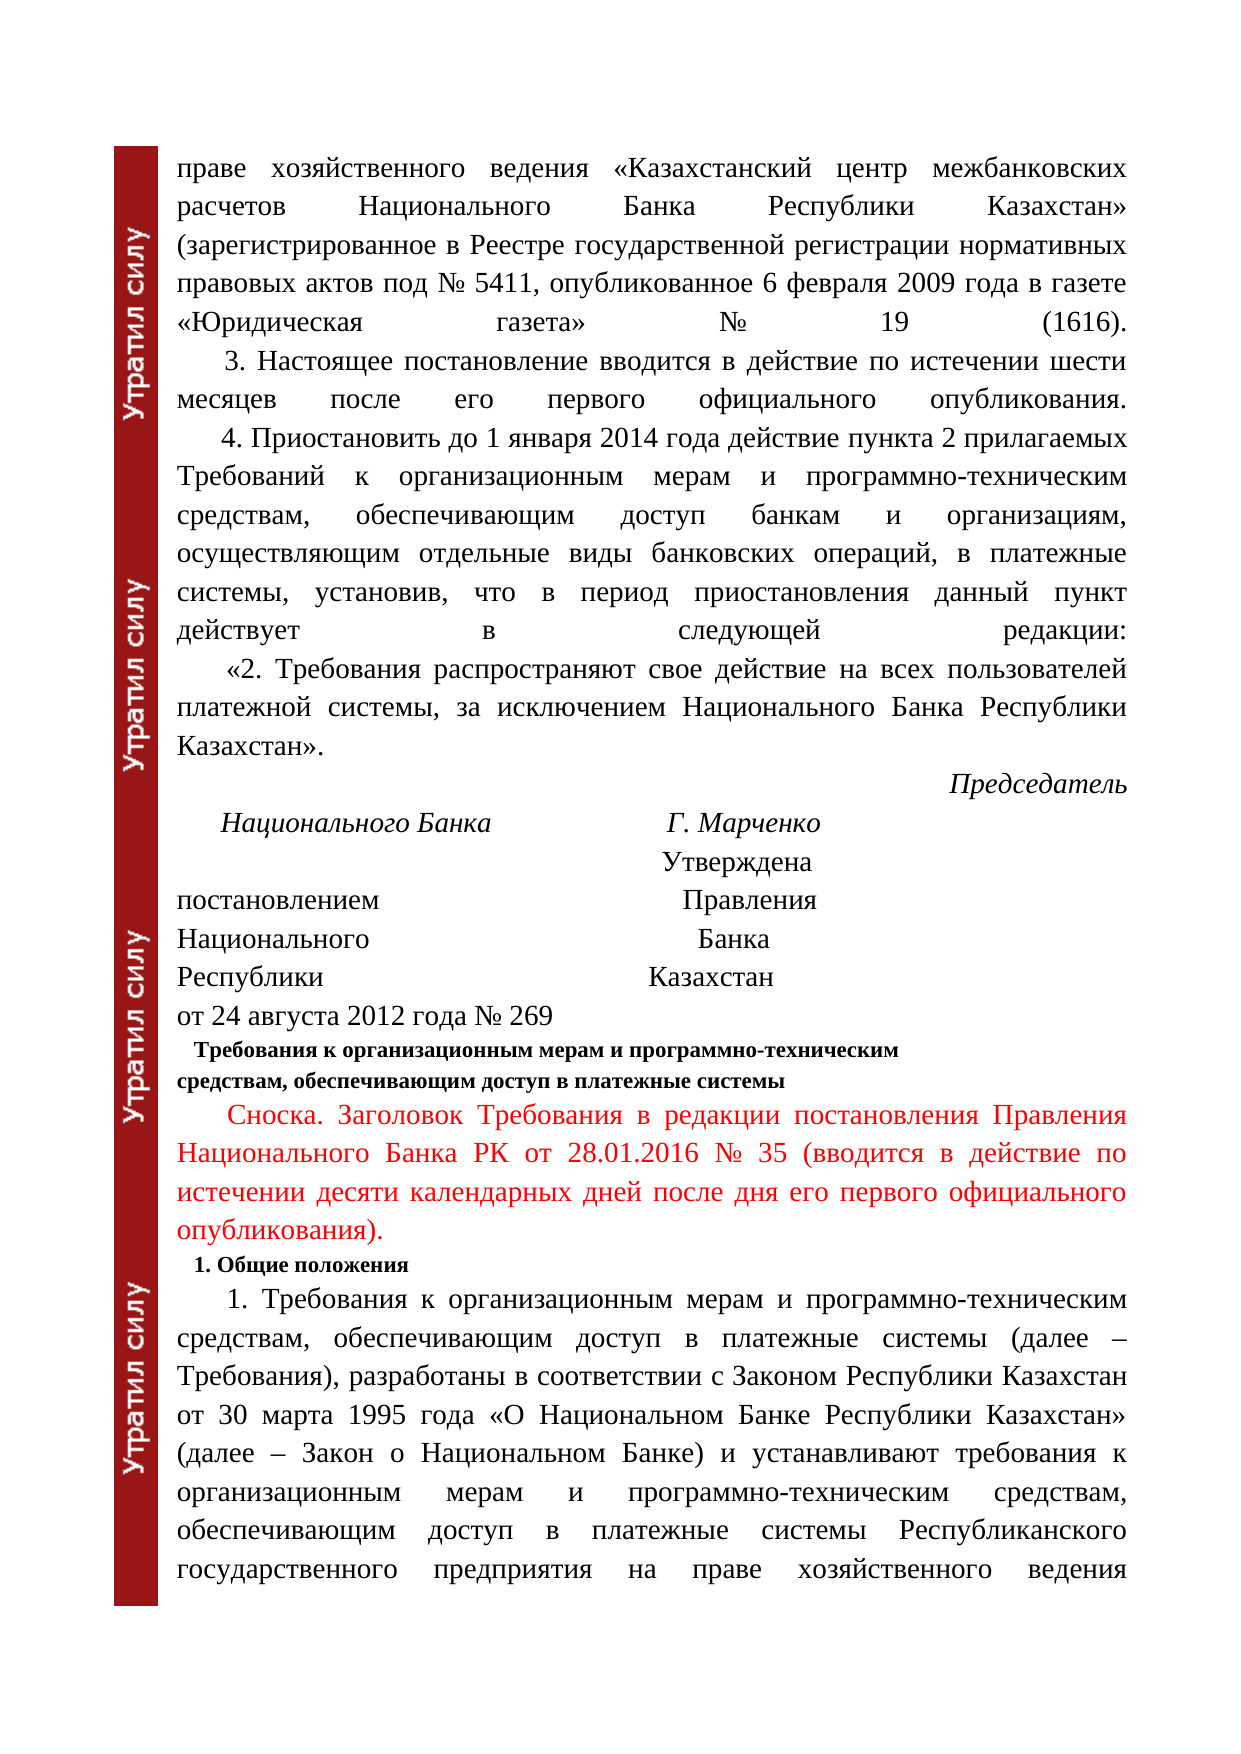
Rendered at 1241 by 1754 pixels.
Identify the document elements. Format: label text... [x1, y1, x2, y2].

text Сноска. Заголовок Требования в редакции постановления Правления Национального Банка РК от 28.01.2016 № 35 (вводится в действие по истечении десяти календарных дней после дня его первого официального опубликования). [112, 1097, 1128, 1246]
text Требования к организационным мерам и программно-техническим средствам, обеспечивающим доступ в платежные системы [112, 1036, 1128, 1093]
picture [114, 146, 158, 150]
picture [114, 1093, 158, 1097]
picture [114, 1584, 158, 1606]
picture [114, 1277, 158, 1281]
text Утверждена постановлением Правления Национального Банка Республики Казахстан от 24 августа 2012 года № 269 [112, 844, 1128, 1031]
picture [114, 762, 158, 767]
picture [114, 1031, 158, 1036]
picture [114, 1246, 158, 1251]
picture [114, 839, 158, 844]
text 1. Общие положения [112, 1251, 1128, 1277]
text Председатель Национального Банка Г. Марченко [112, 767, 1128, 839]
